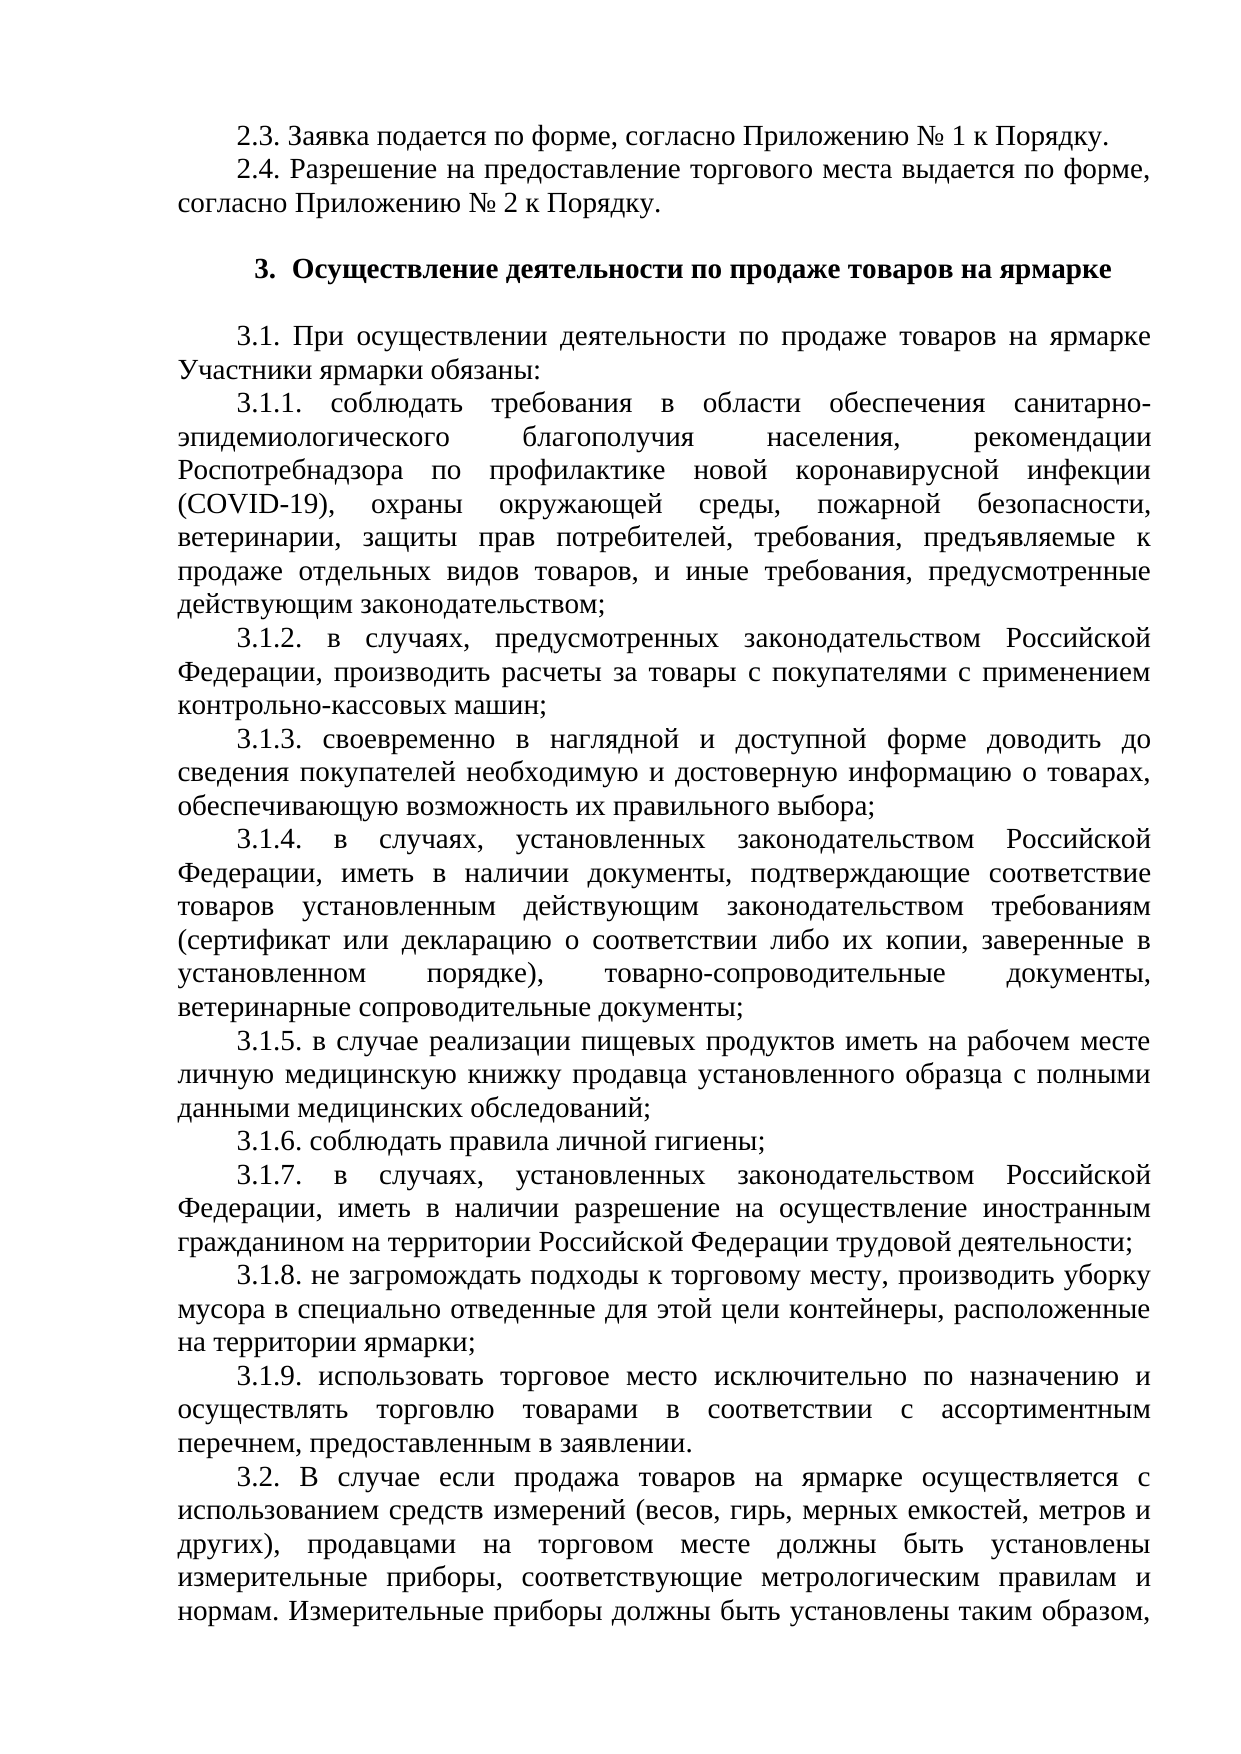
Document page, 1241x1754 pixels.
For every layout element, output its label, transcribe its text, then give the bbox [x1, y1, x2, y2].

text 3.1.5. в случае реализации пищевых продуктов иметь на рабочем месте личную медицинскую книжку продавца установленного образца с полными данными медицинских обследований; [177, 1023, 1152, 1123]
text 3.1.3. своевременно в наглядной и доступной форме доводить до сведения покупателей необходимую и достоверную информацию о товарах, обеспечивающую возможность их правильного выбора; [177, 721, 1152, 821]
text 3.1.6. соблюдать правила личной гигиены; [177, 1123, 1152, 1157]
text 3.1.7. в случаях, установленных законодательством Российской Федерации, иметь в наличии разрешение на осуществление иностранным гражданином на территории Российской Федерации трудовой деятельности; [177, 1157, 1152, 1257]
text 3.1. При осуществлении деятельности по продаже товаров на ярмарке Участники ярмарки обязаны: [177, 318, 1152, 385]
text 3.1.9. использовать торговое место исключительно по назначению и осуществлять торговлю товарами в соответствии с ассортиментным перечнем, предоставленным в заявлении. [177, 1358, 1152, 1459]
text 2.4. Разрешение на предоставление торгового места выдается по форме, согласно Приложению № 2 к Порядку. [177, 152, 1152, 219]
text 3.1.1. соблюдать требования в области обеспечения санитарно- эпидемиологического благополучия населения, рекомендации Роспотребнадзора по профилактике новой коронавирусной инфекции (COVID-19), охраны окружающей среды, пожарной безопасности, ветеринарии, защиты прав потребителей, требования, предъявляемые к продаже отдельных видов товаров, и иные требования, предусмотренные действующим законодательством; [177, 385, 1152, 620]
text 3.1.2. в случаях, предусмотренных законодательством Российской Федерации, производить расчеты за товары с покупателями с применением контрольно-кассовых машин; [177, 620, 1152, 721]
text 3.1.4. в случаях, установленных законодательством Российской Федерации, иметь в наличии документы, подтверждающие соответствие товаров установленным действующим законодательством требованиям (сертификат или декларацию о соответствии либо их копии, заверенные в установленном порядке), товарно-сопроводительные документы, ветеринарные сопроводительные документы; [177, 821, 1152, 1023]
text 3.1.8. не загромождать подходы к торговому месту, производить уборку мусора в специально отведенные для этой цели контейнеры, расположенные на территории ярмарки; [177, 1257, 1152, 1358]
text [177, 1459, 1152, 1626]
list Осуществление деятельности по продаже товаров на ярмарке [215, 251, 1152, 285]
text 2.3. Заявка подается по форме, согласно Приложению № 1 к Порядку. [177, 118, 1152, 152]
